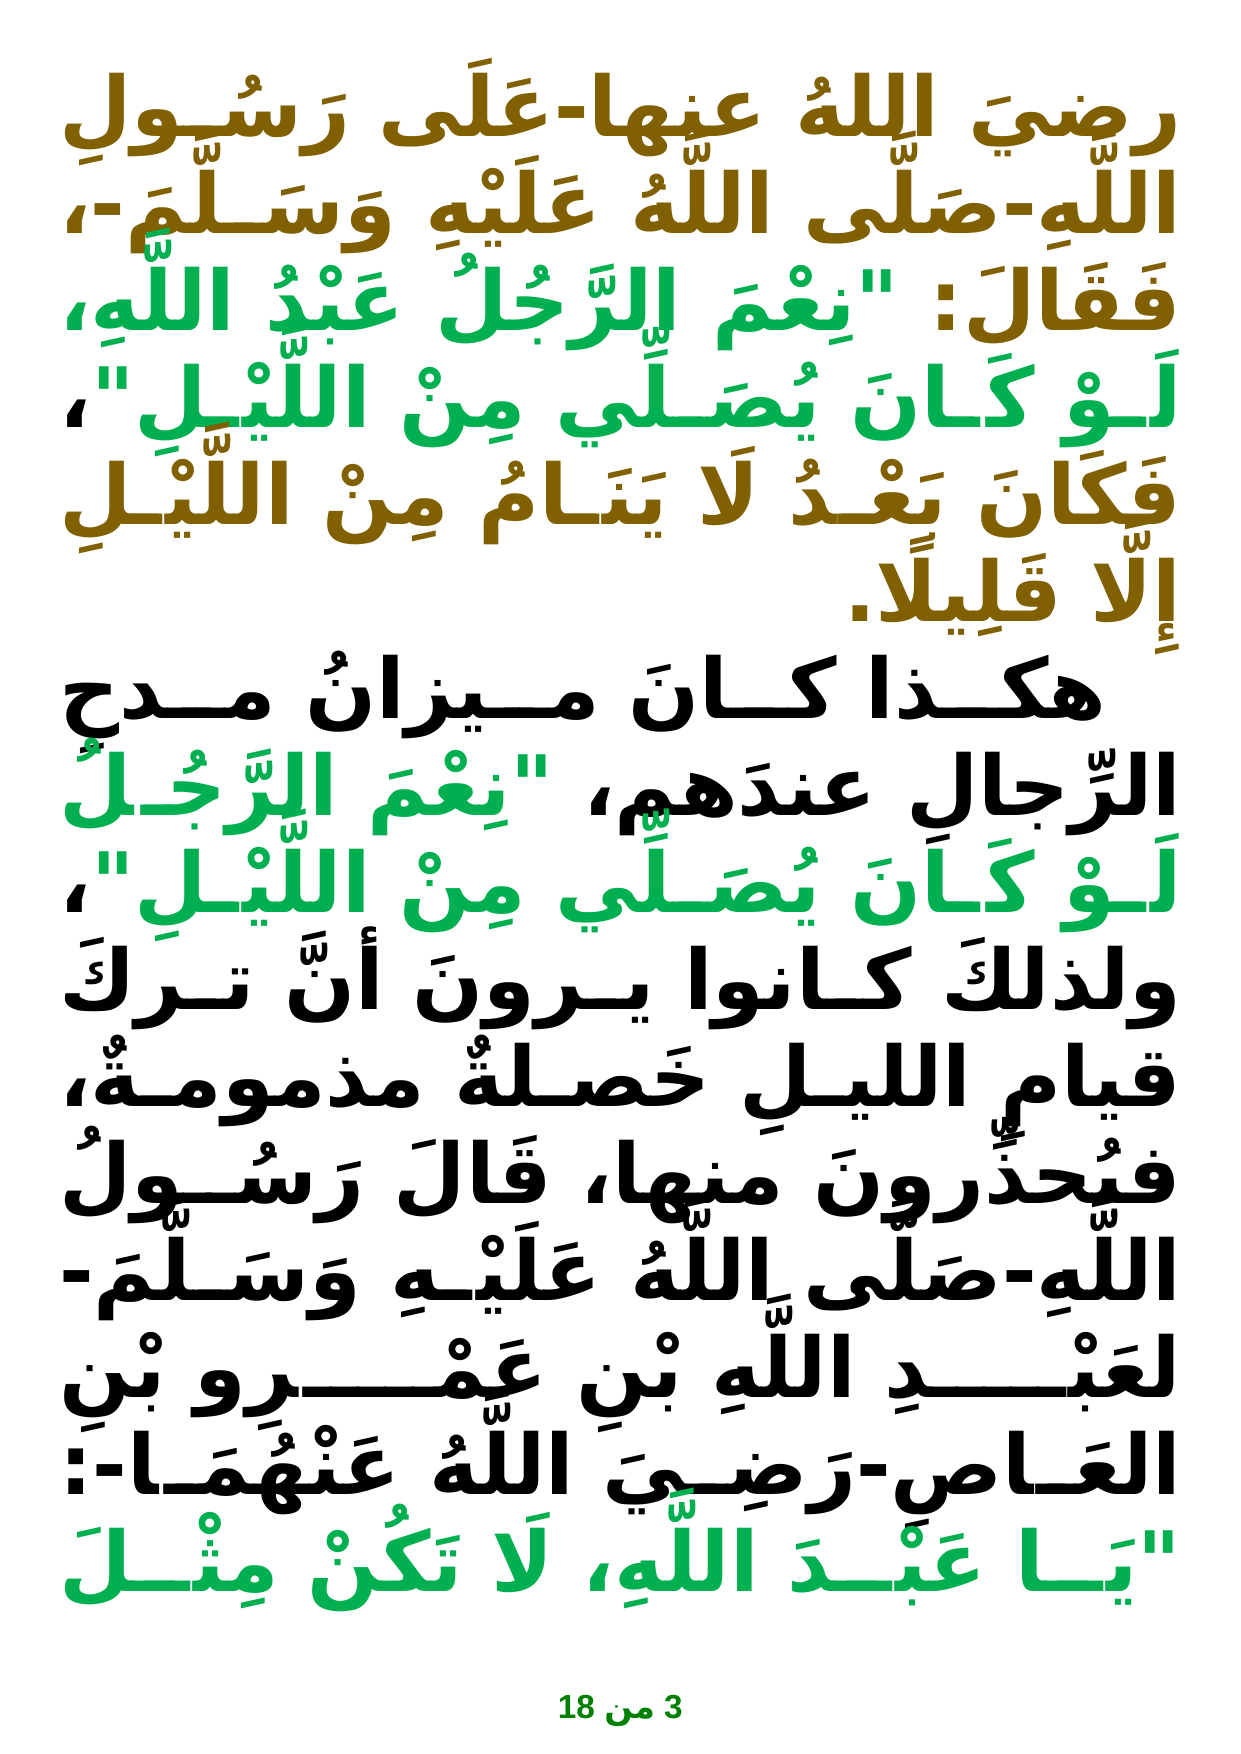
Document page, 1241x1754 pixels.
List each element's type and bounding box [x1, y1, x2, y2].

text [59, 59, 1181, 641]
text [59, 641, 1181, 1611]
